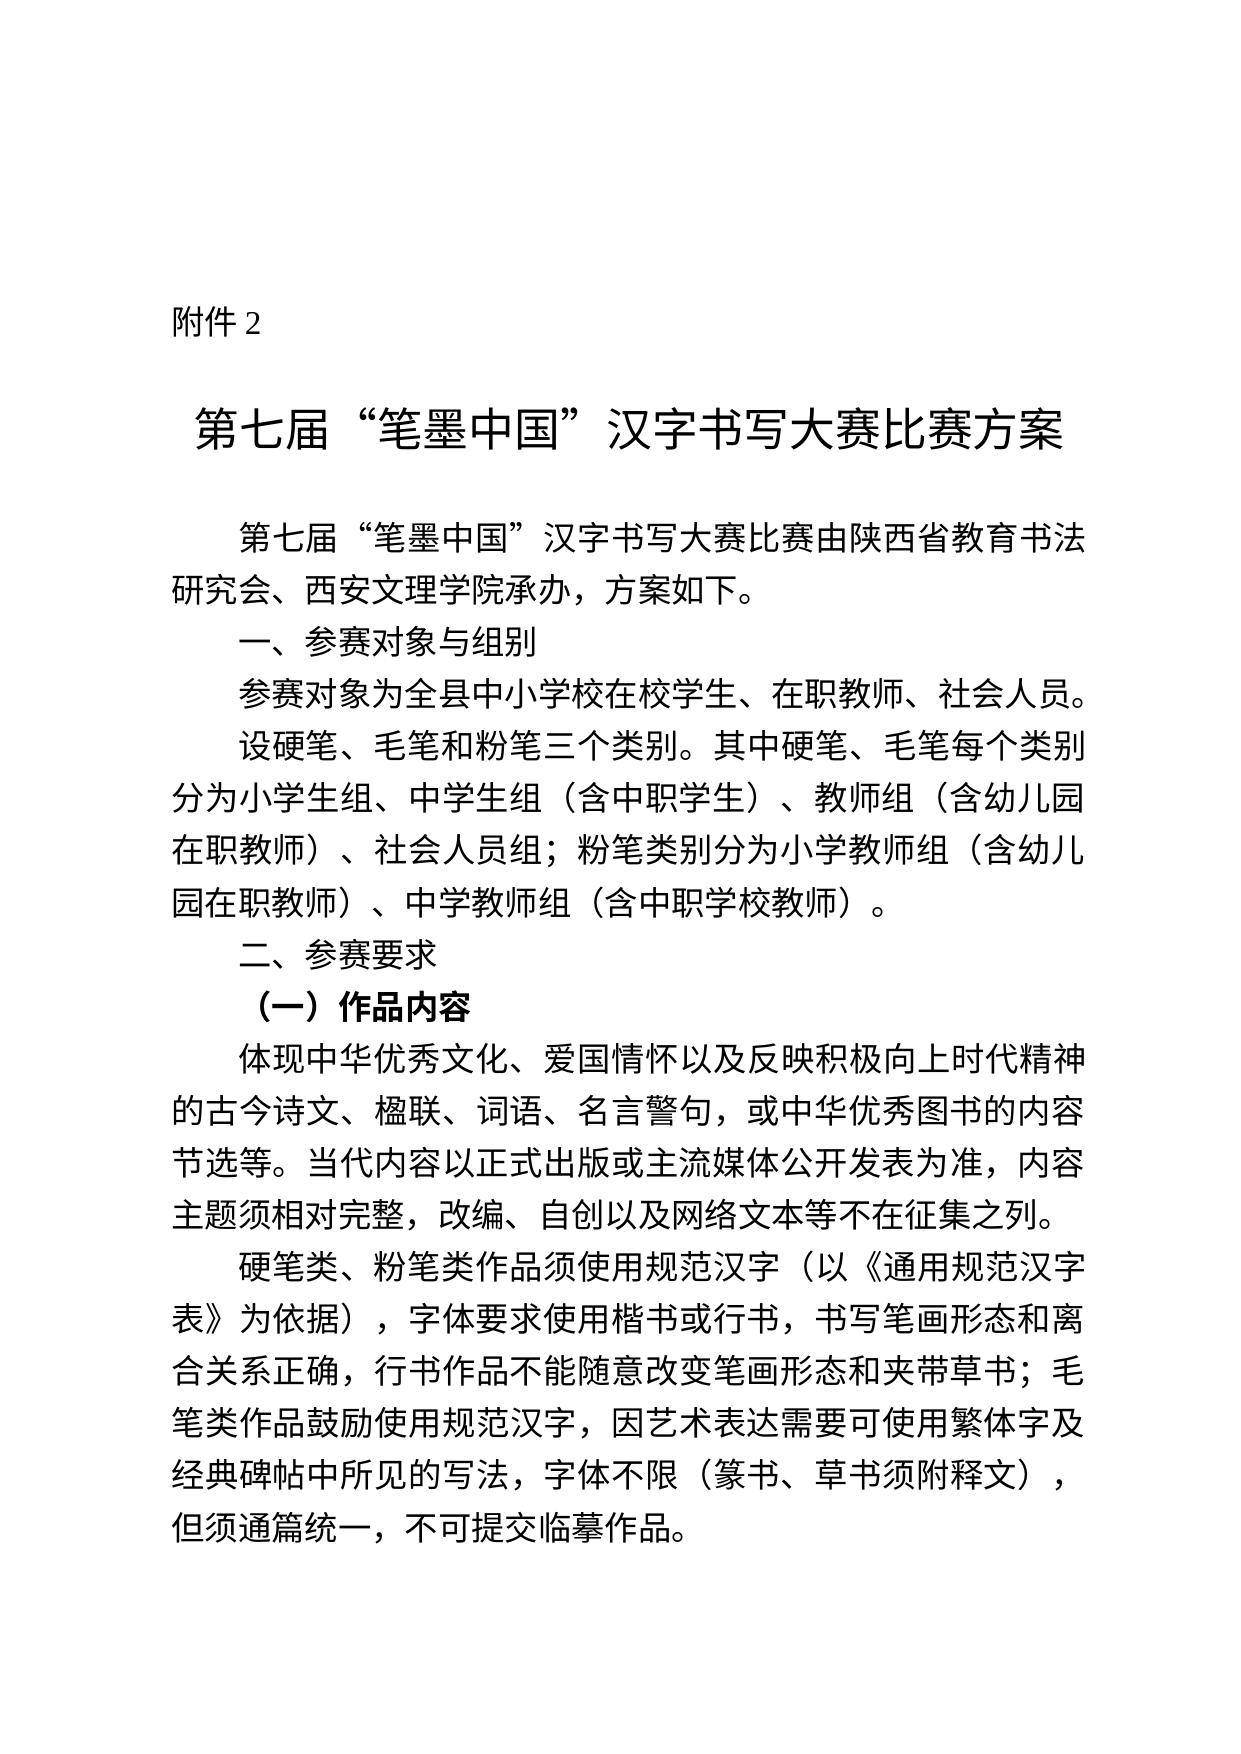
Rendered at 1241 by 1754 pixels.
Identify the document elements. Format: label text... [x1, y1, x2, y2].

text 第七届“笔墨中国”汉字书写大赛比赛由陕西省教育书法研究会、西安文理学院承办，方案如下。 [171, 509, 1087, 613]
text 体现中华优秀文化、爱国情怀以及反映积极向上时代精神的古今诗文、楹联、词语、名言警句，或中华优秀图书的内容节选等。当代内容以正式出版或主流媒体公开发表为准，内容主题须相对完整，改编、自创以及网络文本等不在征集之列。 [171, 1029, 1087, 1238]
text 设硬笔、毛笔和粉笔三个类别。其中硬笔、毛笔每个类别分为小学生组、中学生组（含中职学生）、教师组（含幼儿园在职教师）、社会人员组；粉笔类别分为小学教师组（含幼儿园在职教师）、中学教师组（含中职学校教师）。 [171, 717, 1087, 925]
text （一）作品内容 [171, 977, 1087, 1029]
text 二、参赛要求 [171, 925, 1087, 977]
text 硬笔类、粉笔类作品须使用规范汉字（以《通用规范汉字表》为依据），字体要求使用楷书或行书，书写笔画形态和离合关系正确，行书作品不能随意改变笔画形态和夹带草书；毛笔类作品鼓励使用规范汉字，因艺术表达需要可使用繁体字及经典碑帖中所见的写法，字体不限（篆书、草书须附释文），但须通篇统一，不可提交临摹作品。 [171, 1238, 1087, 1550]
text 参赛对象为全县中小学校在校学生、在职教师、社会人员。 [171, 665, 1087, 717]
text 一、参赛对象与组别 [171, 613, 1087, 665]
text 第七届“笔墨中国”汉字书写大赛比赛方案 [171, 404, 1087, 457]
text 附件2 [171, 288, 1087, 346]
